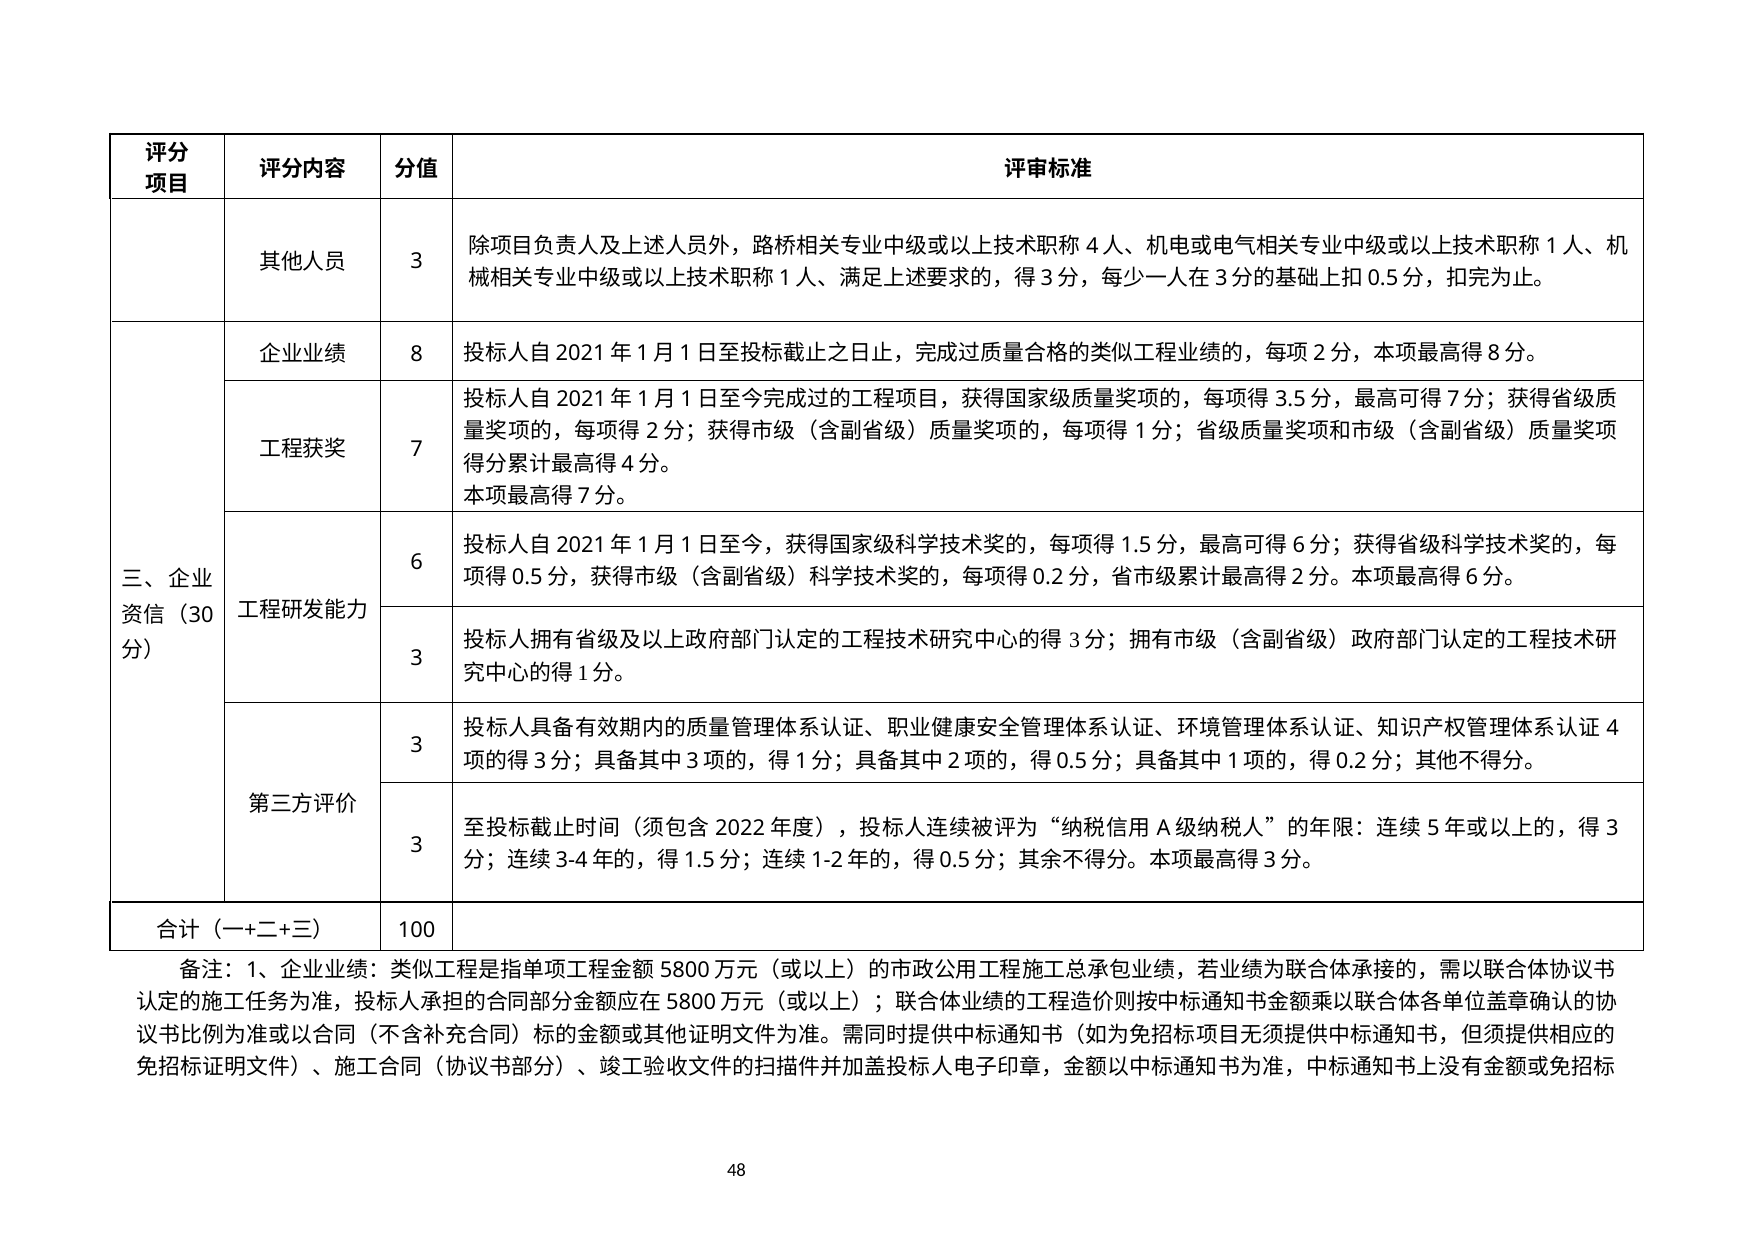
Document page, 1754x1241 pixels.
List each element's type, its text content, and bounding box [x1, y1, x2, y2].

table_cell 工程获奖 [225, 381, 380, 511]
table_cell 合计（一+二+三） [111, 902, 380, 950]
table_cell 投标人自2021年1月1日至投标截止之日止，完成过质量合格的类似工程业绩的，每项2分，本项最高得8分。 [453, 322, 1643, 379]
table_cell 3 [381, 783, 452, 901]
table_header 评分 项目 [111, 135, 224, 198]
table_cell [453, 903, 1643, 950]
table_cell 3 [381, 607, 452, 702]
table_header 评分内容 [225, 135, 380, 198]
table_cell 第三方评价 [225, 703, 380, 901]
table_cell 8 [381, 322, 452, 379]
table_header 评审标准 [453, 135, 1643, 198]
table_cell 投标人具备有效期内的质量管理体系认证、职业健康安全管理体系认证、环境管理体系认证、知识产权管理体系认证4项的得3分；具备其中3项的，得1分；具备其中2项的，得0.5分；具备其中1项的，得0.2分；其他不得分。 [453, 703, 1643, 782]
table_cell 至投标截止时间（须包含2022年度），投标人连续被评为“纳税信用A级纳税人”的年限：连续5年或以上的，得3分；连续3-4年的，得1.5分；连续1-2年的，得0.5分；其余不得分。本项最高得3分。 [453, 783, 1643, 901]
table_header 分值 [381, 135, 452, 198]
table_cell 6 [381, 512, 452, 606]
table_cell 投标人拥有省级及以上政府部门认定的工程技术研究中心的得3分；拥有市级（含副省级）政府部门认定的工程技术研究中心的得1分。 [453, 607, 1643, 702]
table_cell 投标人自2021年1月1日至今，获得国家级科学技术奖的，每项得1.5分，最高可得6分；获得省级科学技术奖的，每项得0.5分，获得市级（含副省级）科学技术奖的，每项得0.2分，省市级累计最高得2分。本项最高得6分。 [453, 512, 1643, 606]
table_cell 工程研发能力 [225, 512, 380, 702]
table_cell 7 [381, 381, 452, 511]
table_cell 其他人员 [225, 199, 380, 321]
table_cell 3 [381, 703, 452, 782]
table_cell 除项目负责人及上述人员外，路桥相关专业中级或以上技术职称4人、机电或电气相关专业中级或以上技术职称1人、机械相关专业中级或以上技术职称1人、满足上述要求的，得3分，每少一人在3分的基础上扣0.5分，扣完为止。 [453, 199, 1643, 321]
table_cell 三、企业资信（30分） [111, 322, 224, 901]
table_cell 3 [381, 199, 452, 321]
table_cell 100 [381, 903, 452, 950]
table_cell 投标人自2021年1月1日至今完成过的工程项目，获得国家级质量奖项的，每项得3.5分，最高可得7分；获得省级质量奖项的，每项得2分；获得市级（含副省级）质量奖项的，每项得1分；省级质量奖项和市级（含副省级）质量奖项得分累计最高得4分。 本项最高得7分。 [453, 381, 1643, 511]
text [136, 951, 1618, 1081]
table_cell 企业业绩 [225, 322, 380, 379]
